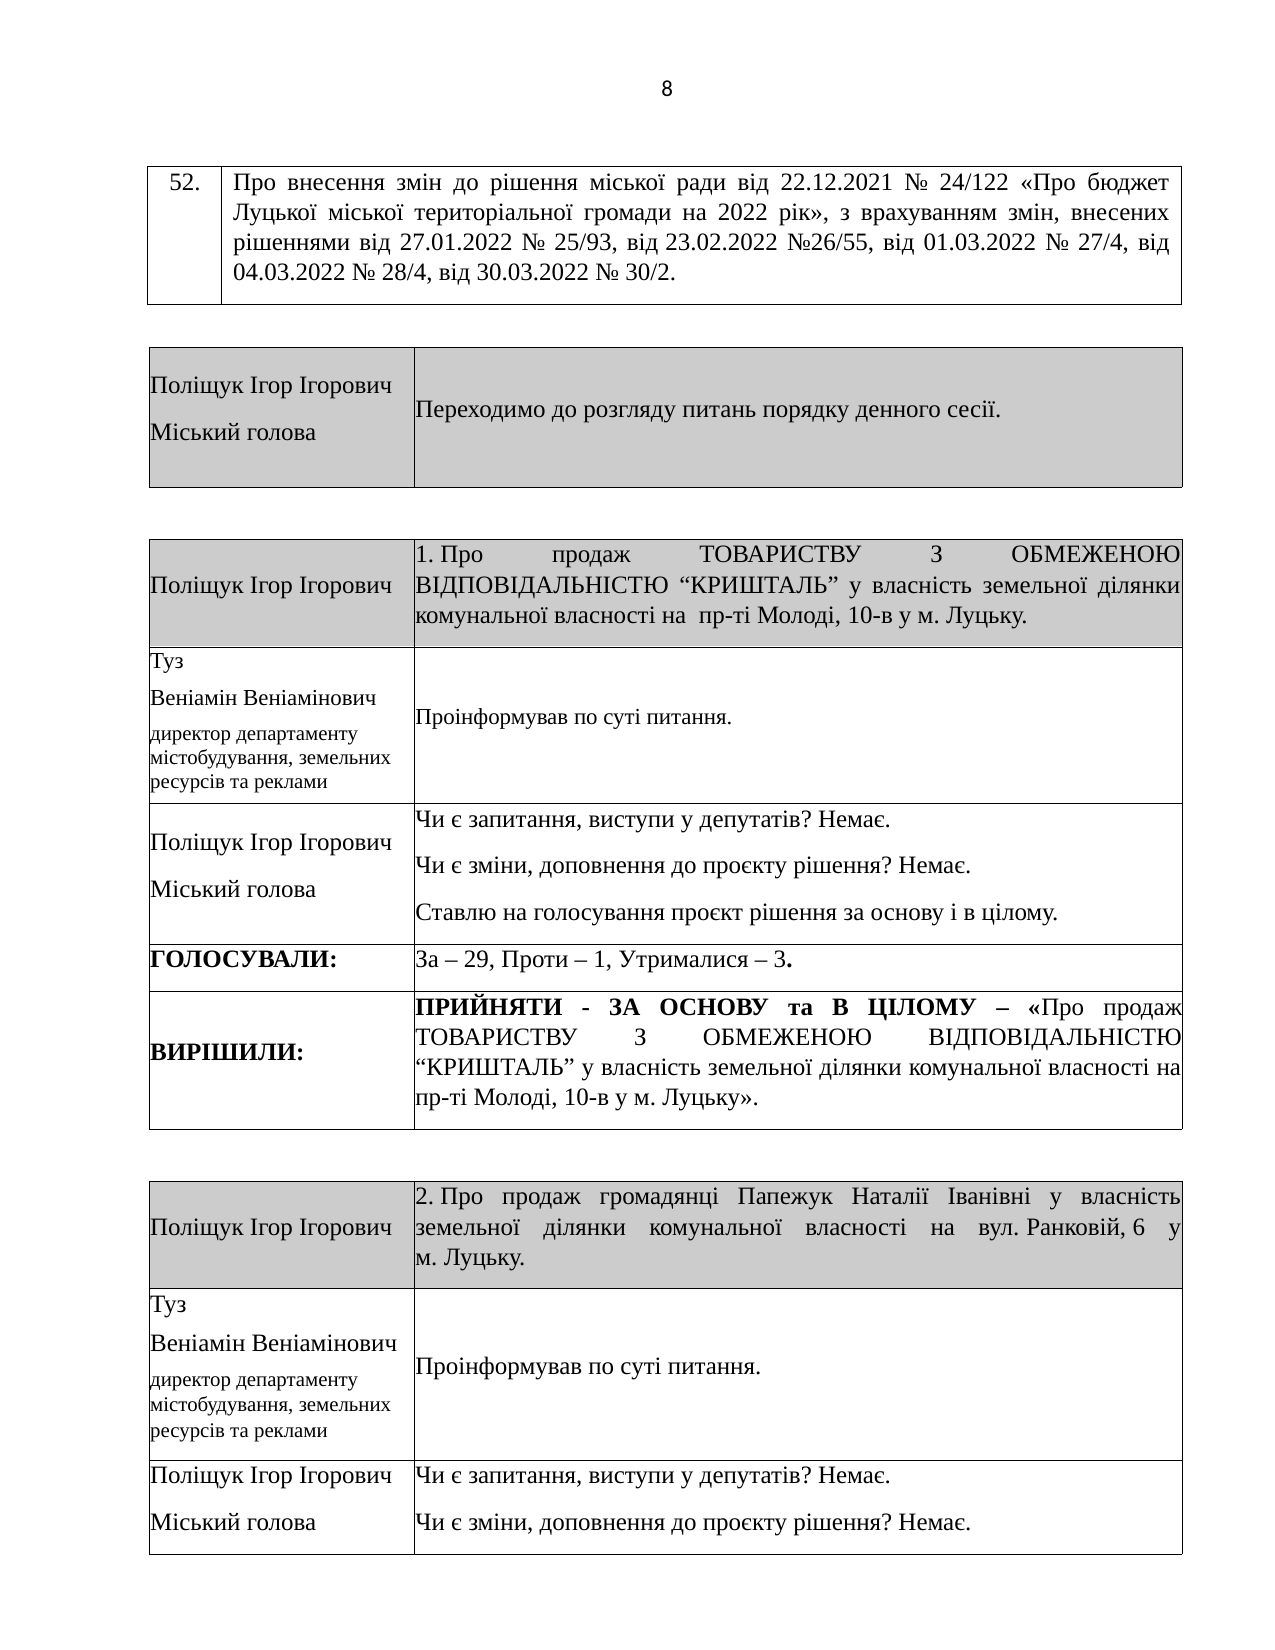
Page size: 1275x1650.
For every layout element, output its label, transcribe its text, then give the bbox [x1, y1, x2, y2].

table_header 2. Про продаж громадянці Папежук Наталії Іванівні у власність земельної ділянки комунальної власності на вул. Ранковій, 6 у м. Луцьку. [415, 1182, 1182, 1288]
table_cell За – 29, Проти – 1, Утрималися – 3. [415, 945, 1182, 991]
table_header Переходимо до розгляду питань порядку денного сесії. [415, 348, 1182, 487]
table_header Поліщук Ігор Ігорович [150, 1182, 414, 1288]
table_cell Поліщук Ігор Ігорович Міський голова [150, 804, 414, 944]
table_header Поліщук Ігор Ігорович Міський голова [150, 348, 414, 487]
table_cell 52. [148, 167, 221, 304]
table_cell ВИРІШИЛИ: [150, 992, 414, 1128]
table_header 1. Про продаж ТОВАРИСТВУ З ОБМЕЖЕНОЮ ВІДПОВІДАЛЬНІСТЮ “КРИШТАЛЬ” у власність земельної ділянки комунальної власності на пр-ті Молоді, 10-в у м. Луцьку. [415, 540, 1182, 646]
table_cell Туз Веніамін Веніамінович директор департаменту містобудування, земельних ресурсів та реклами [150, 1289, 414, 1459]
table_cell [415, 1461, 1182, 1553]
table_cell Туз Веніамін Веніамінович директор департаменту містобудування, земельних ресурсів та реклами [150, 648, 414, 803]
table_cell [150, 1461, 414, 1553]
table_header Поліщук Ігор Ігорович [150, 540, 414, 646]
table_cell ГОЛОСУВАЛИ: [150, 945, 414, 991]
table_cell Проінформував по суті питання. [415, 648, 1182, 803]
table_cell Про внесення змін до рішення міської ради від 22.12.2021 № 24/122 «Про бюджет Луцької міської територіальної громади на 2022 рік», з врахуванням змін, внесених рішеннями від 27.01.2022 № 25/93, від 23.02.2022 №26/55, від 01.03.2022 № 27/4, від 04.03.2022 № 28/4, від 30.03.2022 № 30/2. [222, 167, 1181, 304]
table_cell Проінформував по суті питання. [415, 1289, 1182, 1459]
table_cell ПРИЙНЯТИ - ЗА ОСНОВУ та В ЦІЛОМУ – «Про продаж ТОВАРИСТВУ З ОБМЕЖЕНОЮ ВІДПОВІДАЛЬНІСТЮ “КРИШТАЛЬ” у власність земельної ділянки комунальної власності на пр-ті Молоді, 10-в у м. Луцьку». [415, 992, 1182, 1128]
